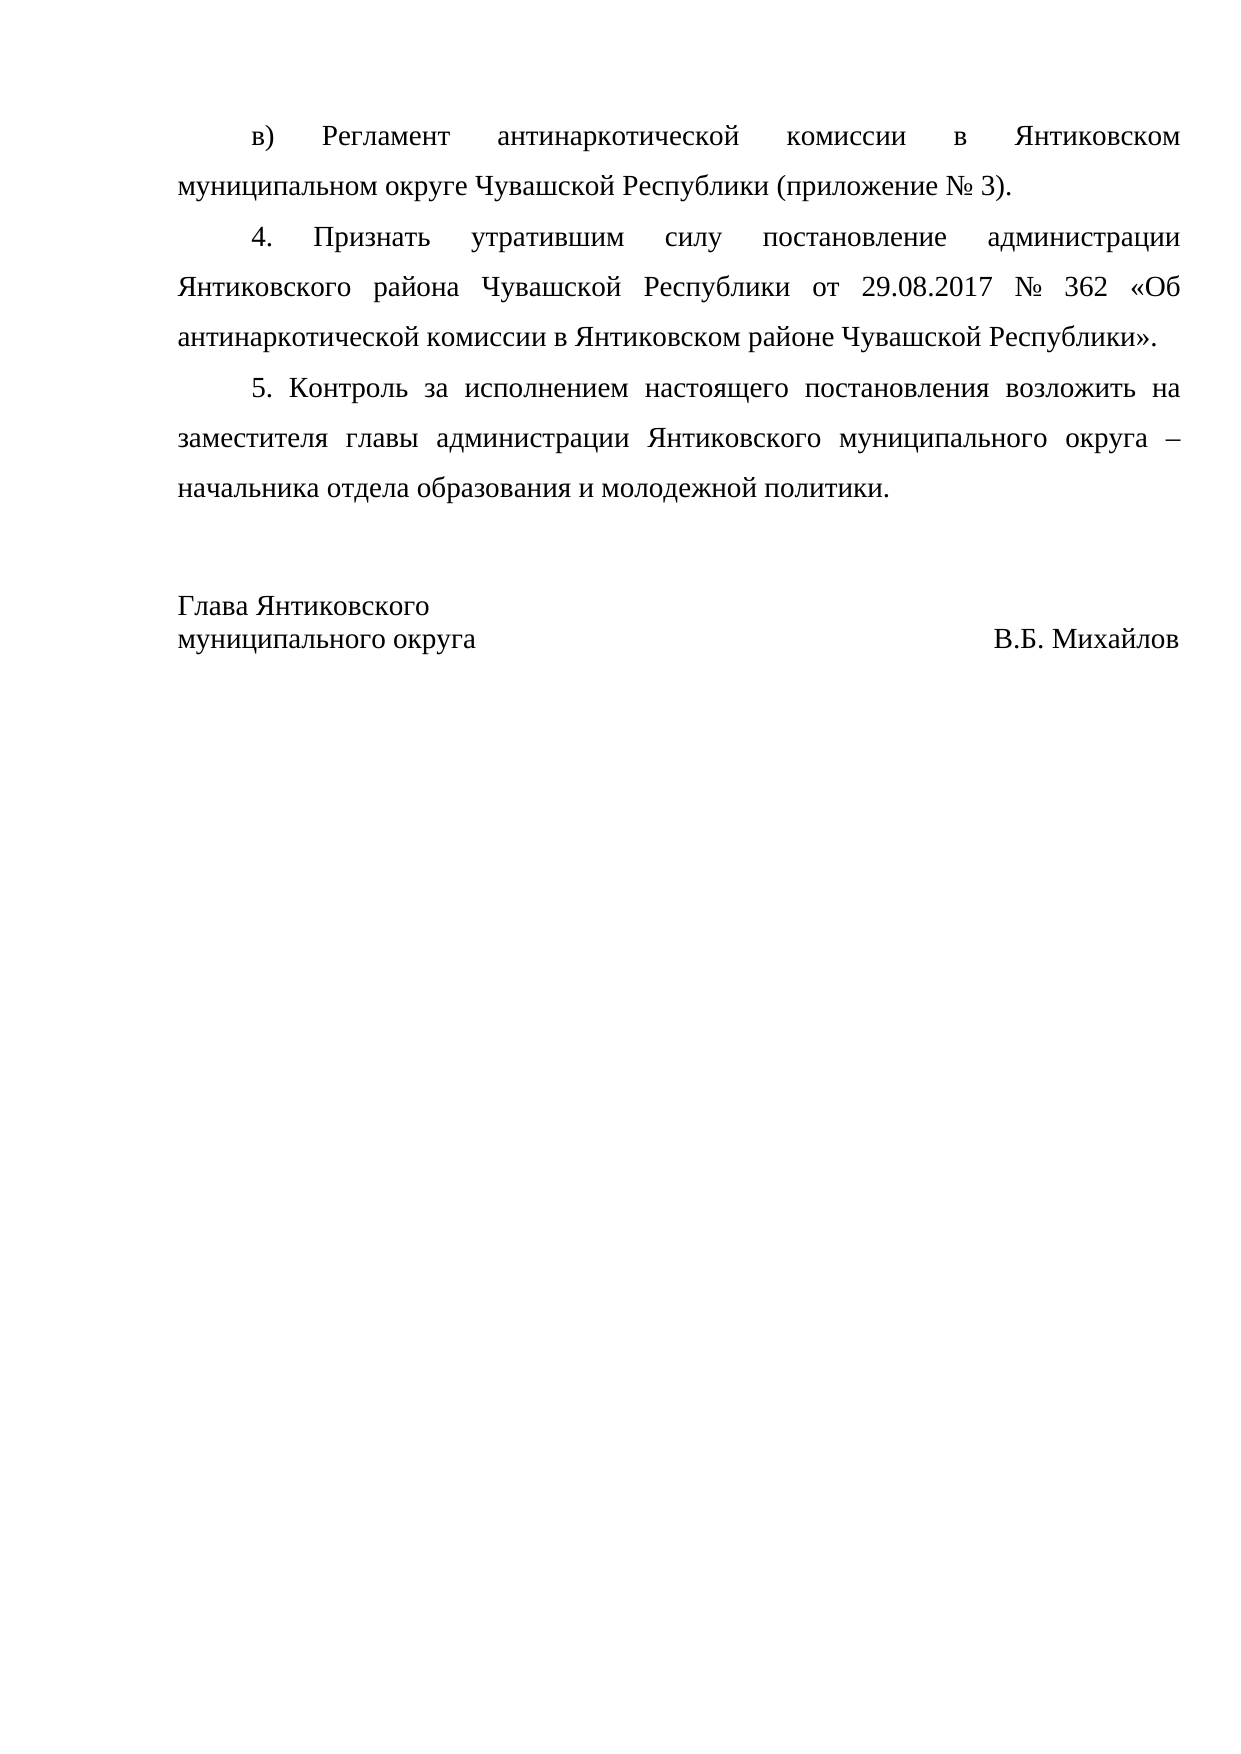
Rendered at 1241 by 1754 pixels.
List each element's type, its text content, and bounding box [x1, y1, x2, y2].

text в) Регламент антинаркотической комиссии в Янтиковском муниципальном округе Чувашской Республики (приложение № 3). [177, 118, 1181, 202]
text муниципального округа В.Б. Михайлов [177, 621, 1181, 655]
text 4. Признать утратившим силу постановление администрации Янтиковского района Чувашской Республики от 29.08.2017 № 362 «Об антинаркотической комиссии в Янтиковском районе Чувашской Республики». [177, 219, 1181, 353]
text Глава Янтиковского [177, 588, 1181, 621]
text 5. Контроль за исполнением настоящего постановления возложить на заместителя главы администрации Янтиковского муниципального округа – начальника отдела образования и молодежной политики. [177, 370, 1181, 504]
